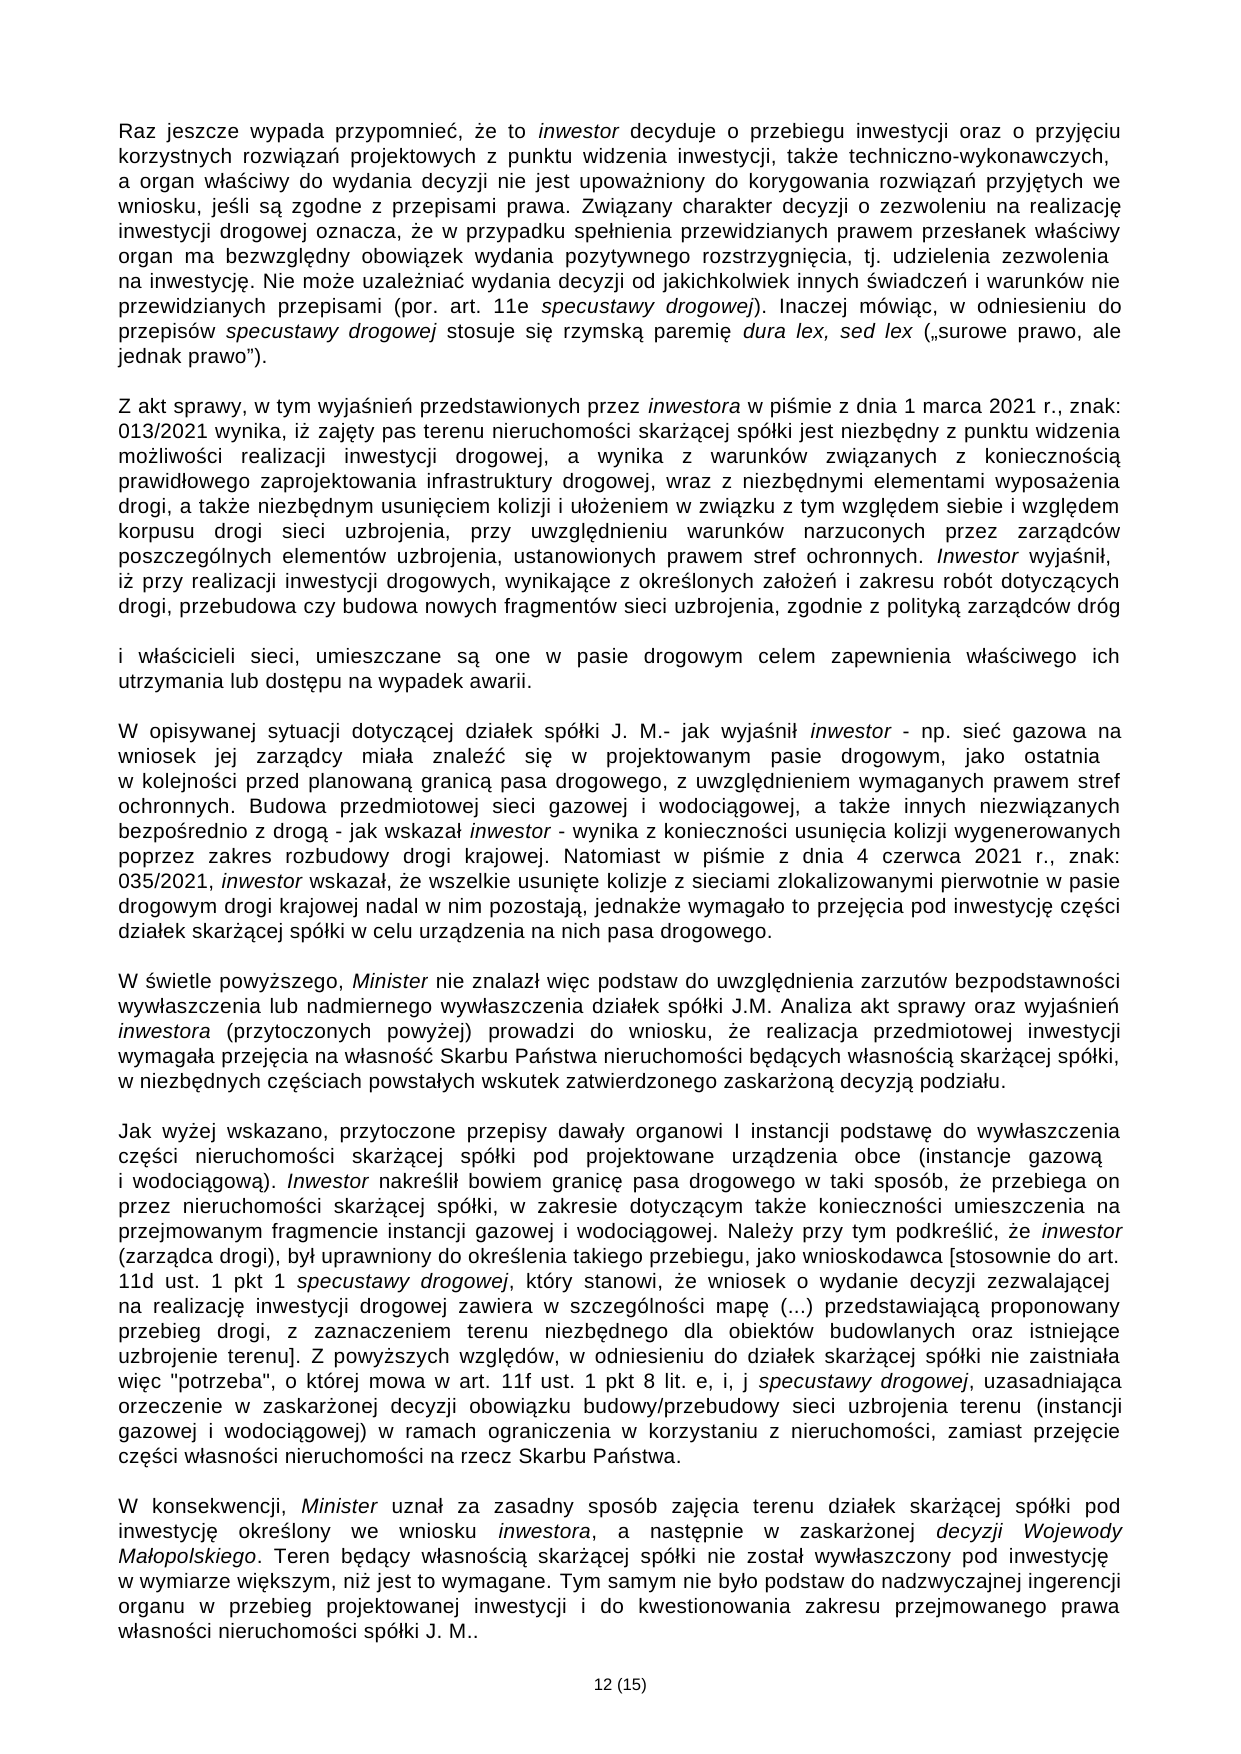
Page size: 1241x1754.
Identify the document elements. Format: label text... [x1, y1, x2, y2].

text Jak wyżej wskazano, przytoczone przepisy dawały organowi I instancji podstawę do wywłaszczenia części nieruchomości skarżącej spółki pod projektowane urządzenia obce (instancje gazową i wodociągową). Inwestor nakreślił bowiem granicę pasa drogowego w taki sposób, że przebiega on przez nieruchomości skarżącej spółki, w zakresie dotyczącym także konieczności umieszczenia na przejmowanym fragmencie instancji gazowej i wodociągowej. Należy przy tym podkreślić, że inwestor (zarządca drogi), był uprawniony do określenia takiego przebiegu, jako wnioskodawca [stosownie do art. 11d ust. 1 pkt 1 specustawy drogowej, który stanowi, że wniosek o wydanie decyzji zezwalającej na realizację inwestycji drogowej zawiera w szczególności mapę (...) przedstawiającą proponowany przebieg drogi, z zaznaczeniem terenu niezbędnego dla obiektów budowlanych oraz istniejące uzbrojenie terenu]. Z powyższych względów, w odniesieniu do działek skarżącej spółki nie zaistniała więc "potrzeba", o której mowa w art. 11f ust. 1 pkt 8 lit. e, i, j specustawy drogowej, uzasadniająca orzeczenie w zaskarżonej decyzji obowiązku budowy/przebudowy sieci uzbrojenia terenu (instancji gazowej i wodociągowej) w ramach ograniczenia w korzystaniu z nieruchomości, zamiast przejęcie części własności nieruchomości na rzecz Skarbu Państwa. [118, 1118, 1122, 1468]
text W świetle powyższego, Minister nie znalazł więc podstaw do uwzględnienia zarzutów bezpodstawności wywłaszczenia lub nadmiernego wywłaszczenia działek spółki J.M. Analiza akt sprawy oraz wyjaśnień inwestora (przytoczonych powyżej) prowadzi do wniosku, że realizacja przedmiotowej inwestycji wymagała przejęcia na własność Skarbu Państwa nieruchomości będących własnością skarżącej spółki, w niezbędnych częściach powstałych wskutek zatwierdzonego zaskarżoną decyzją podziału. [118, 1017, 1122, 1093]
text W opisywanej sytuacji dotyczącej działek spółki J. M.- jak wyjaśnił inwestor - np. sieć gazowa na wniosek jej zarządcy miała znaleźć się w projektowanym pasie drogowym, jako ostatnia w kolejności przed planowaną granicą pasa drogowego, z uwzględnieniem wymaganych prawem stref ochronnych. Budowa przedmiotowej sieci gazowej i wodociągowej, a także innych niezwiązanych bezpośrednio z drogą - jak wskazał inwestor - wynika z konieczności usunięcia kolizji wygenerowanych poprzez zakres rozbudowy drogi krajowej. Natomiast w piśmie z dnia 4 czerwca 2021 r., znak: 035/2021, inwestor wskazał, że wszelkie usunięte kolizje z sieciami zlokalizowanymi pierwotnie w pasie drogowym drogi krajowej nadal w nim pozostają, jednakże wymagało to przejęcia pod inwestycję części działek skarżącej spółki w celu urządzenia na nich pasa drogowego. [118, 718, 1122, 943]
text W konsekwencji, Minister uznał za zasadny sposób zajęcia terenu działek skarżącej spółki pod inwestycję określony we wniosku inwestora, a następnie w zaskarżonej decyzji Wojewody Małopolskiego. Teren będący własnością skarżącej spółki nie został wywłaszczony pod inwestycję w wymiarze większym, niż jest to wymagane. Tym samym nie było podstaw do nadzwyczajnej ingerencji organu w przebieg projektowanej inwestycji i do kwestionowania zakresu przejmowanego prawa własności nieruchomości spółki J. M.. [118, 1493, 1122, 1643]
text Z akt sprawy, w tym wyjaśnień przedstawionych przez inwestora w piśmie z dnia 1 marca 2021 r., znak: 013/2021 wynika, iż zajęty pas terenu nieruchomości skarżącej spółki jest niezbędny z punktu widzenia możliwości realizacji inwestycji drogowej, a wynika z warunków związanych z koniecznością prawidłowego zaprojektowania infrastruktury drogowej, wraz z niezbędnymi elementami wyposażenia drogi, a także niezbędnym usunięciem kolizji i ułożeniem w związku z tym względem siebie i względem korpusu drogi sieci uzbrojenia, przy uwzględnieniu warunków narzuconych przez zarządców poszczególnych elementów uzbrojenia, ustanowionych prawem stref ochronnych. Inwestor wyjaśnił, iż przy realizacji inwestycji drogowych, wynikające z określonych założeń i zakresu robót dotyczących drogi, przebudowa czy budowa nowych fragmentów sieci uzbrojenia, zgodnie z polityką zarządców dróg i właścicieli sieci, umieszczane są one w pasie drogowym celem zapewnienia właściwego ich utrzymania lub dostępu na wypadek awarii. [118, 393, 1122, 693]
text Raz jeszcze wypada przypomnieć, że to inwestor decyduje o przebiegu inwestycji oraz o przyjęciu korzystnych rozwiązań projektowych z punktu widzenia inwestycji, także techniczno-wykonawczych, a organ właściwy do wydania decyzji nie jest upoważniony do korygowania rozwiązań przyjętych we wniosku, jeśli są zgodne z przepisami prawa. Związany charakter decyzji o zezwoleniu na realizację inwestycji drogowej oznacza, że w przypadku spełnienia przewidzianych prawem przesłanek właściwy organ ma bezwzględny obowiązek wydania pozytywnego rozstrzygnięcia, tj. udzielenia zezwolenia na inwestycję. Nie może uzależniać wydania decyzji od jakichkolwiek innych świadczeń i warunków nie przewidzianych przepisami (por. art. 11e specustawy drogowej). Inaczej mówiąc, w odniesieniu do przepisów specustawy drogowej stosuje się rzymską paremię dura lex, sed lex („surowe prawo, ale jednak prawo”). [118, 118, 1122, 368]
